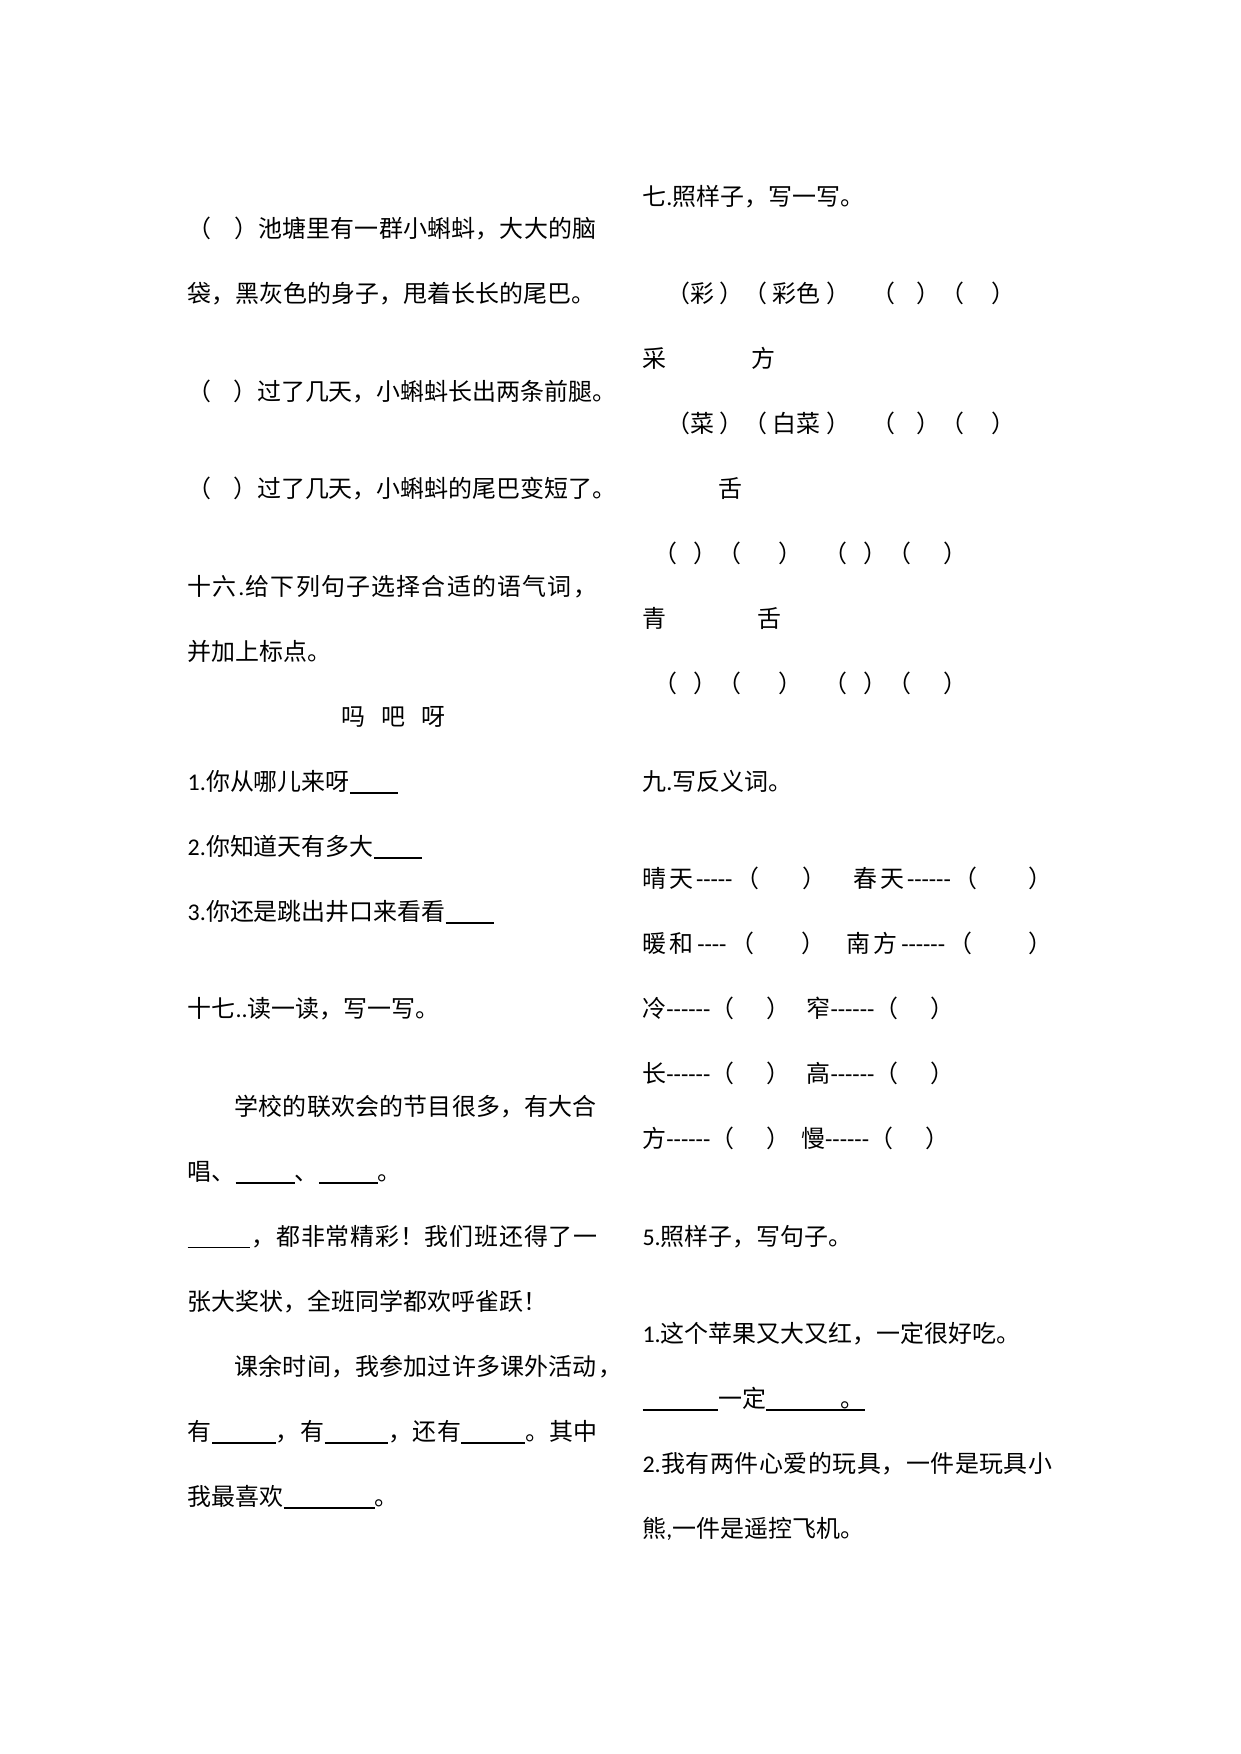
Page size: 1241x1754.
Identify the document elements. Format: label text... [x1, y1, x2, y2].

text ，都非常精彩！我们班还得了一张大奖状，全班同学都欢呼雀跃！ [187, 1202, 598, 1332]
text （ ）过了几天，小蝌蚪长出两条前腿。 [187, 357, 598, 422]
text 2.你知道天有多大 [187, 812, 598, 877]
text （ ）（ ） （ ）（ ） [642, 519, 1053, 584]
text 七.照样子，写一写。 [642, 162, 1053, 227]
text 十七..读一读，写一写。 [187, 974, 620, 1039]
text 方------（ ） 慢------（ ） [642, 1104, 1053, 1169]
text （ ）过了几天，小蝌蚪的尾巴变短了。 [187, 454, 598, 519]
text 九.写反义词。 [642, 747, 1053, 812]
text 2.我有两件心爱的玩具，一件是玩具小熊,一件是遥控飞机。 [642, 1429, 1053, 1559]
text 一定 。 [642, 1364, 1053, 1429]
text 5.照样子，写句子。 [642, 1202, 1053, 1267]
text （菜 ）（ 白菜 ） （ ）（ ） [642, 389, 1053, 454]
text 学校的联欢会的节目很多，有大合唱、 、 。 [187, 1072, 598, 1202]
text 1.你从哪儿来呀 [187, 747, 598, 812]
text 舌 [642, 454, 1053, 519]
text （彩 ）（ 彩色 ） （ ）（ ） [642, 259, 1053, 324]
text 青 舌 [642, 584, 1053, 649]
text 课余时间，我参加过许多课外活动，有 ，有 ，还有 。其中我最喜欢 。 [187, 1332, 598, 1527]
text （ ）（ ） （ ）（ ） [642, 649, 1053, 714]
text 1.这个苹果又大又红，一定很好吃。 [642, 1299, 1053, 1364]
text 采 方 [642, 324, 1053, 389]
text （ ）池塘里有一群小蝌蚪，大大的脑袋，黑灰色的身子，甩着长长的尾巴。 [187, 194, 598, 324]
text 长------（ ） 高------（ ） [642, 1039, 1053, 1104]
text 十六.给下列句子选择合适的语气词，并加上标点。 [187, 552, 598, 682]
text 3.你还是跳出井口来看看 [187, 877, 598, 942]
text 晴天-----（ ） 春天------（ ） 暖和----（ ） 南方------（ ） 冷------（ ） 窄------（ ） [642, 844, 1053, 1039]
text 吗 吧 呀 [187, 682, 598, 747]
